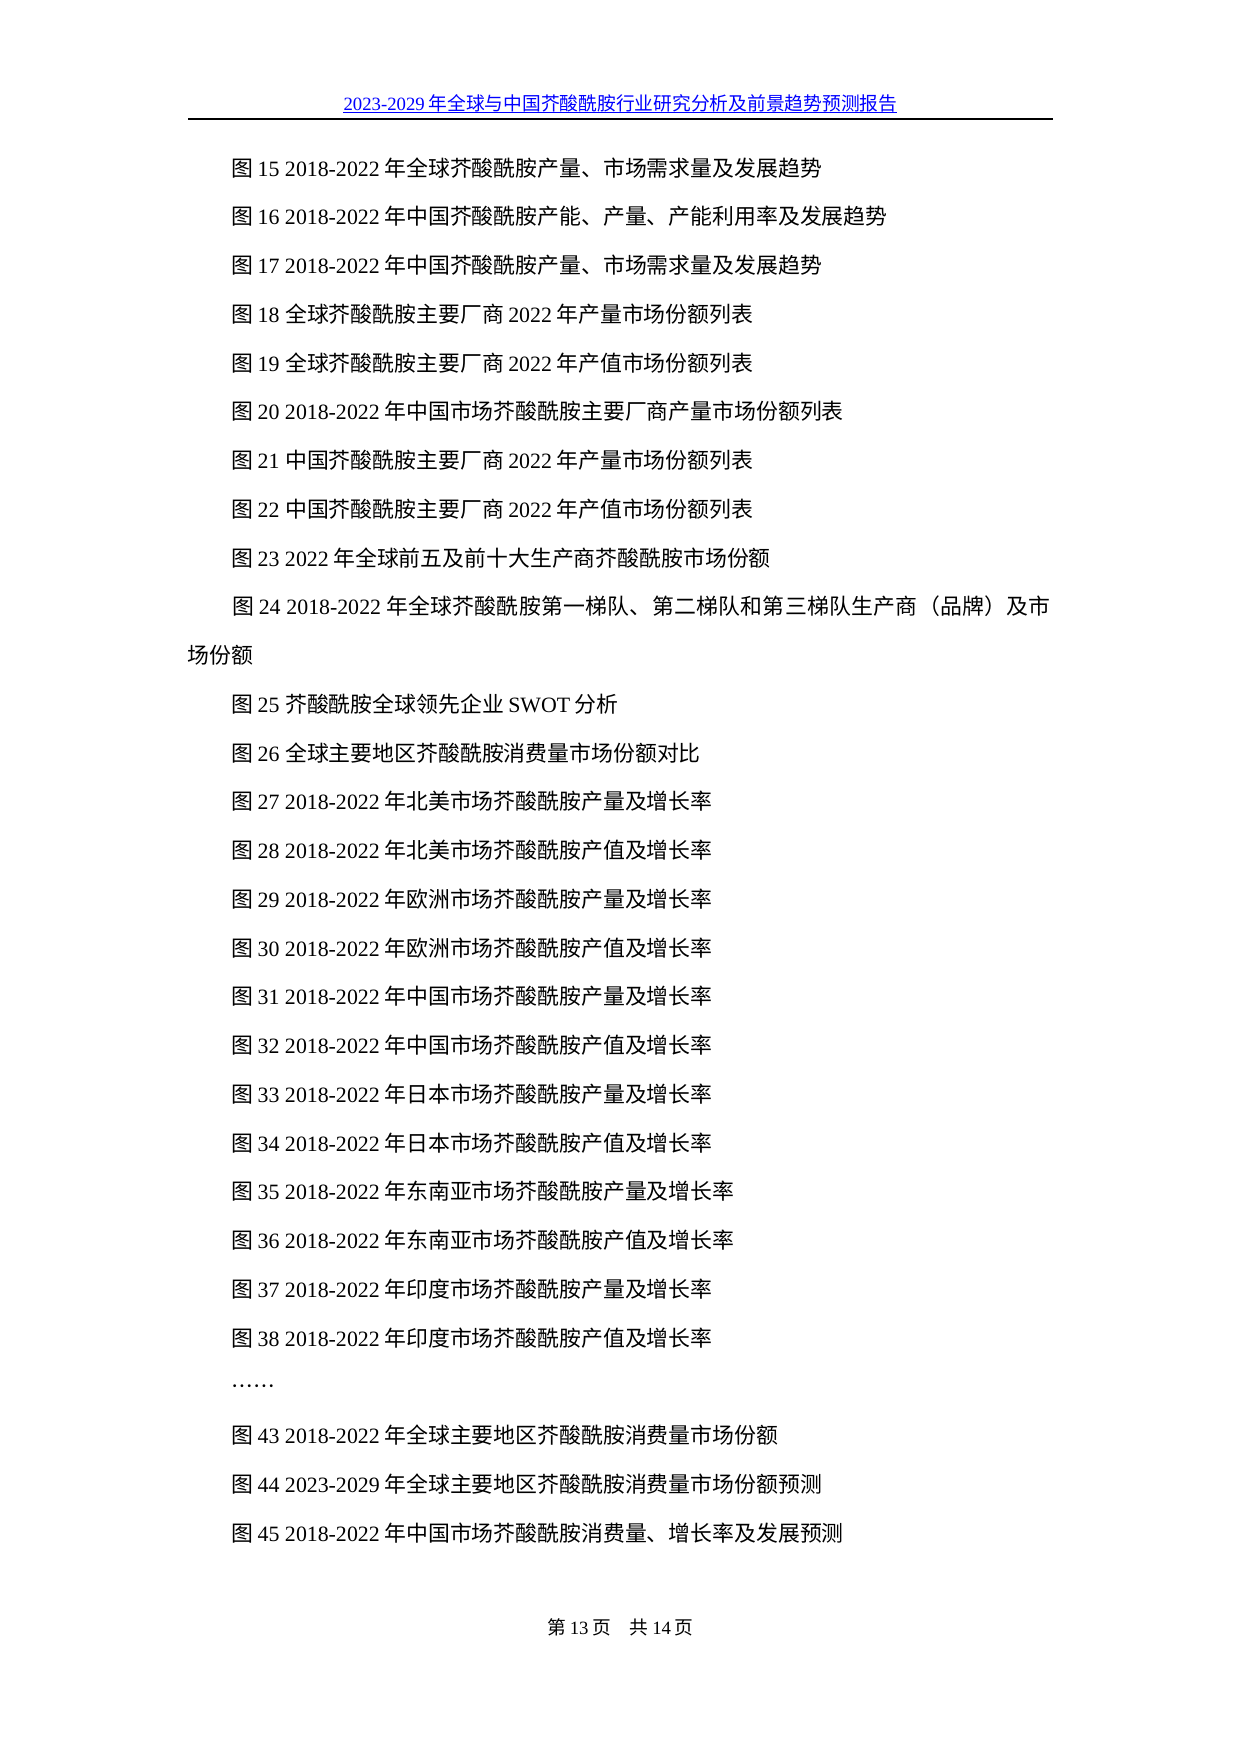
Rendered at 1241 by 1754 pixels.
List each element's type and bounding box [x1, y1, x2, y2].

text [187, 150, 1053, 1548]
